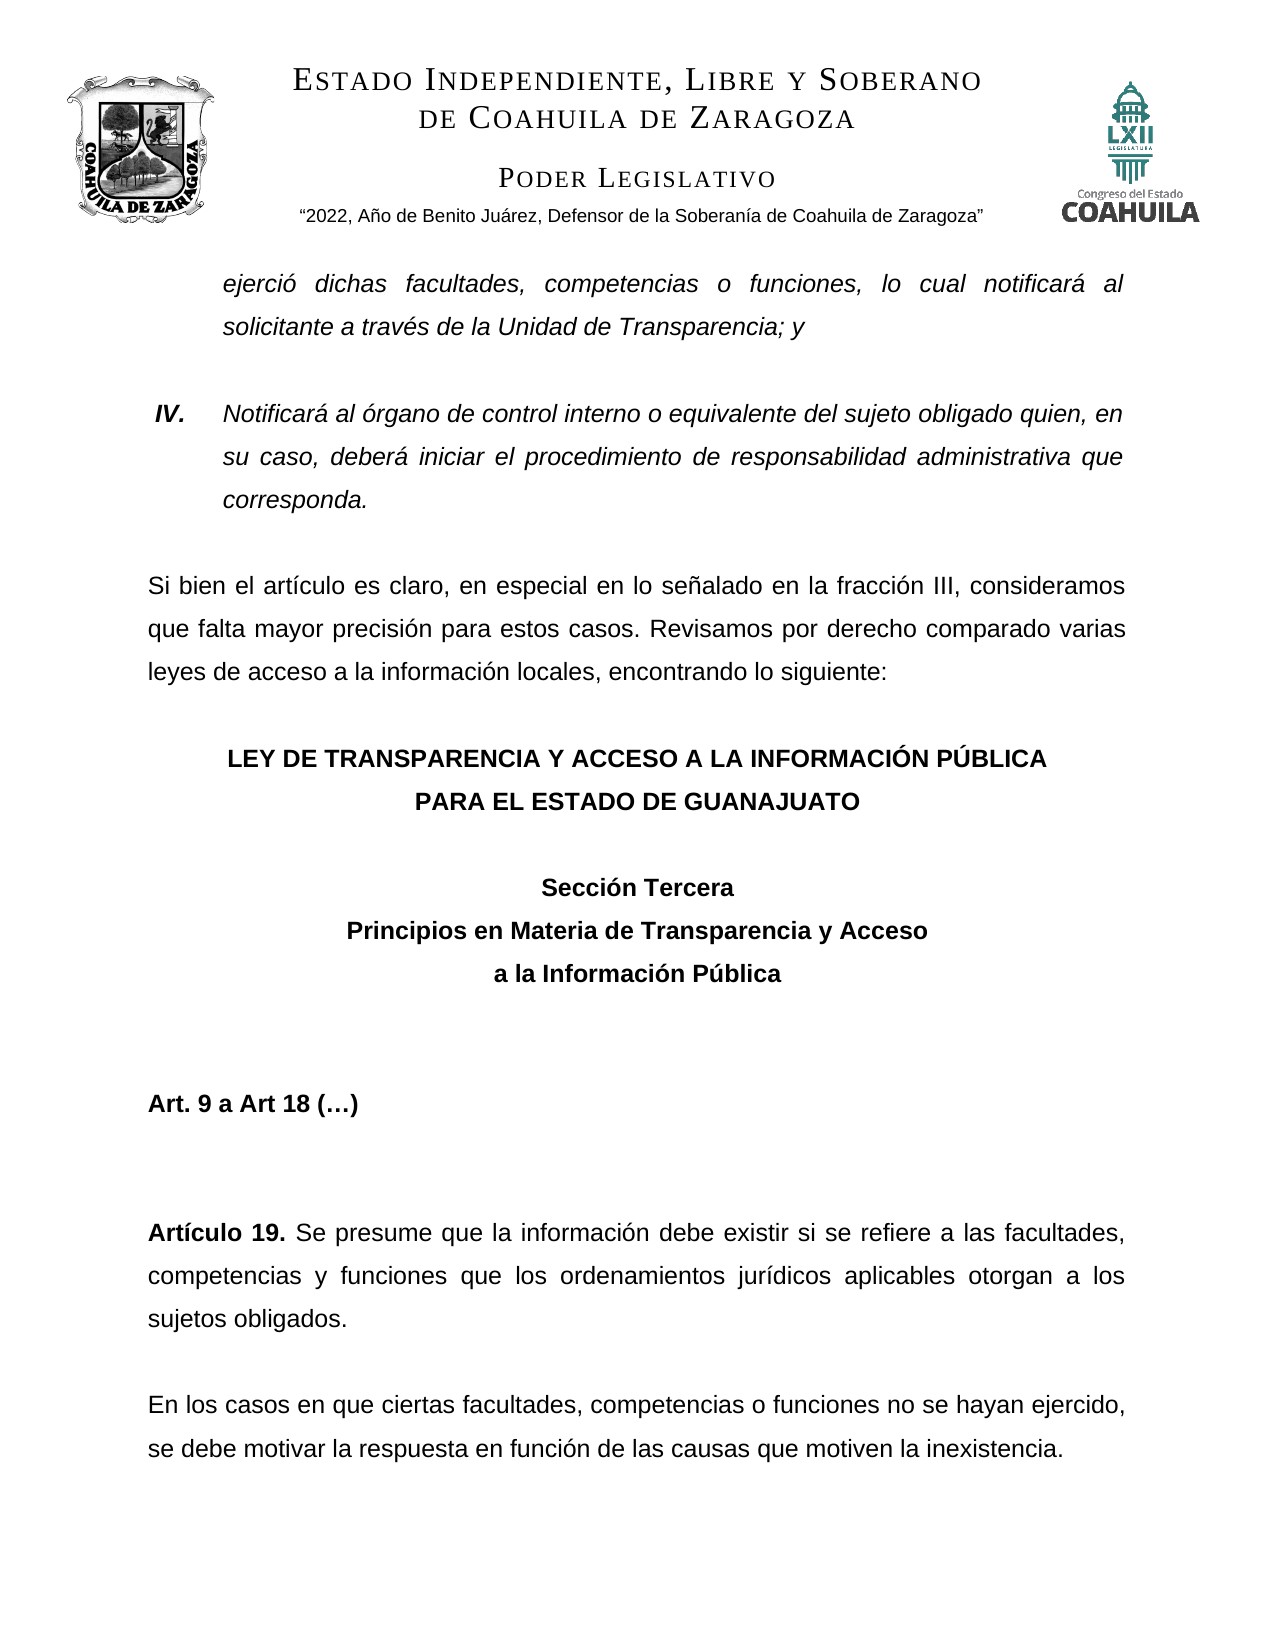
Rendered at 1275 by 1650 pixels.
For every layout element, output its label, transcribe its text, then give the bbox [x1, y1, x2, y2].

text a la Información Pública [148, 959, 1127, 988]
text Art. 9 a Art 18 (…) [148, 1089, 1127, 1117]
picture [1052, 66, 1212, 234]
text Sección Tercera [148, 873, 1127, 902]
text Principios en Materia de Transparencia y Acceso [148, 916, 1127, 945]
list Notificará al órgano de control interno o equivalente del sujeto obligado quien, en su caso, deberá iniciar el procedimiento de responsabilidad administrativa que corresponda. [185, 399, 1127, 514]
text LEY DE TRANSPARENCIA Y ACCESO A LA INFORMACIÓN PÚBLICA [148, 744, 1127, 772]
text PARA EL ESTADO DE GUANAJUATO [148, 787, 1127, 816]
text Artículo 19. Se presume que la información debe existir si se refiere a las facultades, competencias y funciones que los ordenamientos jurídicos aplicables otorgan a los sujetos obligados. [148, 1218, 1127, 1333]
picture [66, 76, 215, 223]
text En los casos en que ciertas facultades, competencias o funciones no se hayan ejercido, se debe motivar la respuesta en función de las causas que motiven la inexistencia. [148, 1391, 1127, 1462]
text Si bien el artículo es claro, en especial en lo señalado en la fracción III, consideramos que falta mayor precisión para estos casos. Revisamos por derecho comparado varias leyes de acceso a la información locales, encontrando lo siguiente: [148, 571, 1127, 686]
